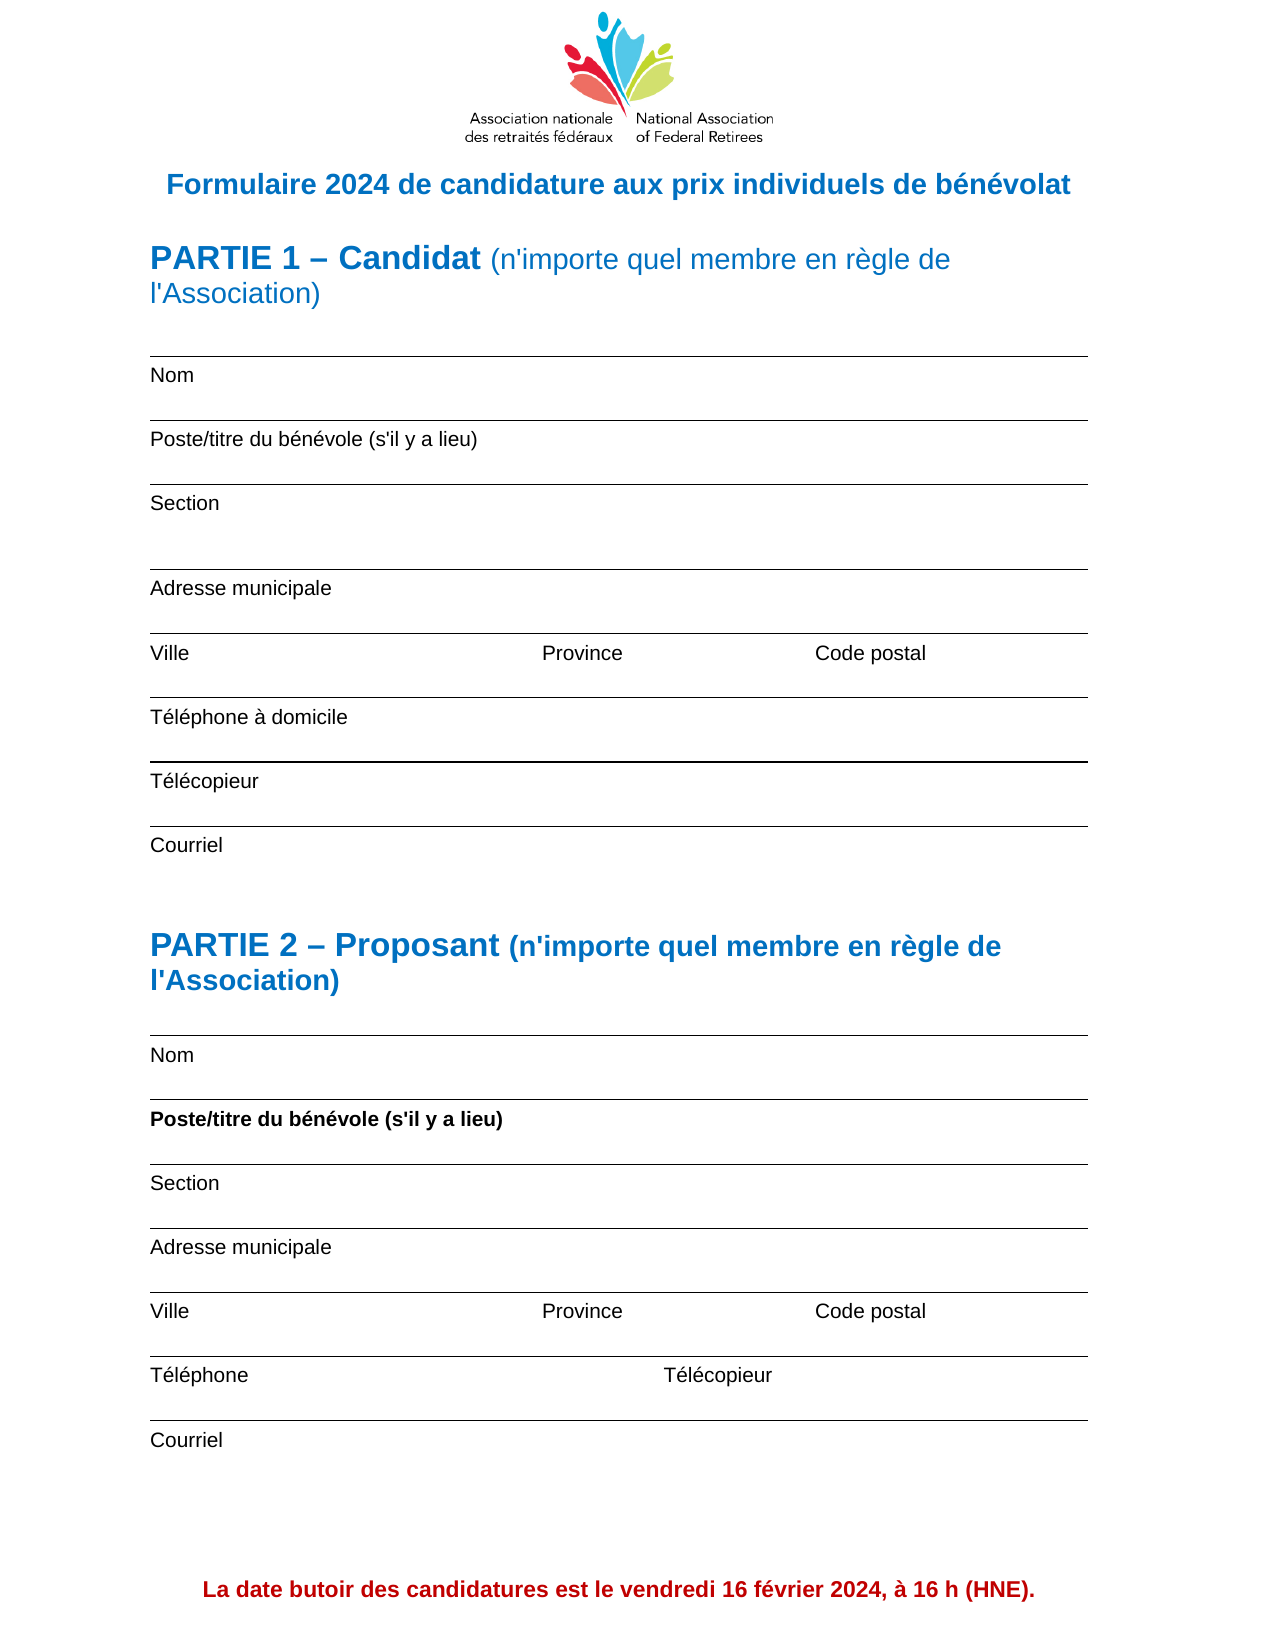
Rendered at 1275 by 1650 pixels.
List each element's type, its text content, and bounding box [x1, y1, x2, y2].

subtitle Télécopieur [150, 763, 1088, 793]
text PARTIE 1 – Candidat (n'importe quel membre en règle de l'Association) [150, 238, 1088, 310]
subtitle PARTIE 2 – Proposant (n'importe quel membre en règle de l'Association) [150, 924, 1088, 997]
subtitle Section [150, 485, 1088, 515]
subtitle Téléphone à domicile [150, 698, 1088, 728]
subtitle Poste/titre du bénévole (s'il y a lieu) [150, 1100, 1088, 1131]
subtitle Adresse municipale [150, 570, 1088, 600]
subtitle Nom [150, 1036, 1088, 1066]
picture [465, 11, 773, 142]
subtitle Nom [150, 357, 1088, 387]
subtitle Téléphone Télécopieur [150, 1357, 1088, 1387]
subtitle Ville Province Code postal [150, 634, 1088, 664]
subtitle Poste/titre du bénévole (s'il y a lieu) [150, 421, 1088, 451]
subtitle Courriel [150, 1421, 1088, 1451]
subtitle Ville Province Code postal [150, 1293, 1088, 1323]
subtitle Adresse municipale [150, 1229, 1088, 1259]
subtitle Courriel [150, 827, 1088, 857]
subtitle Section [150, 1165, 1088, 1195]
